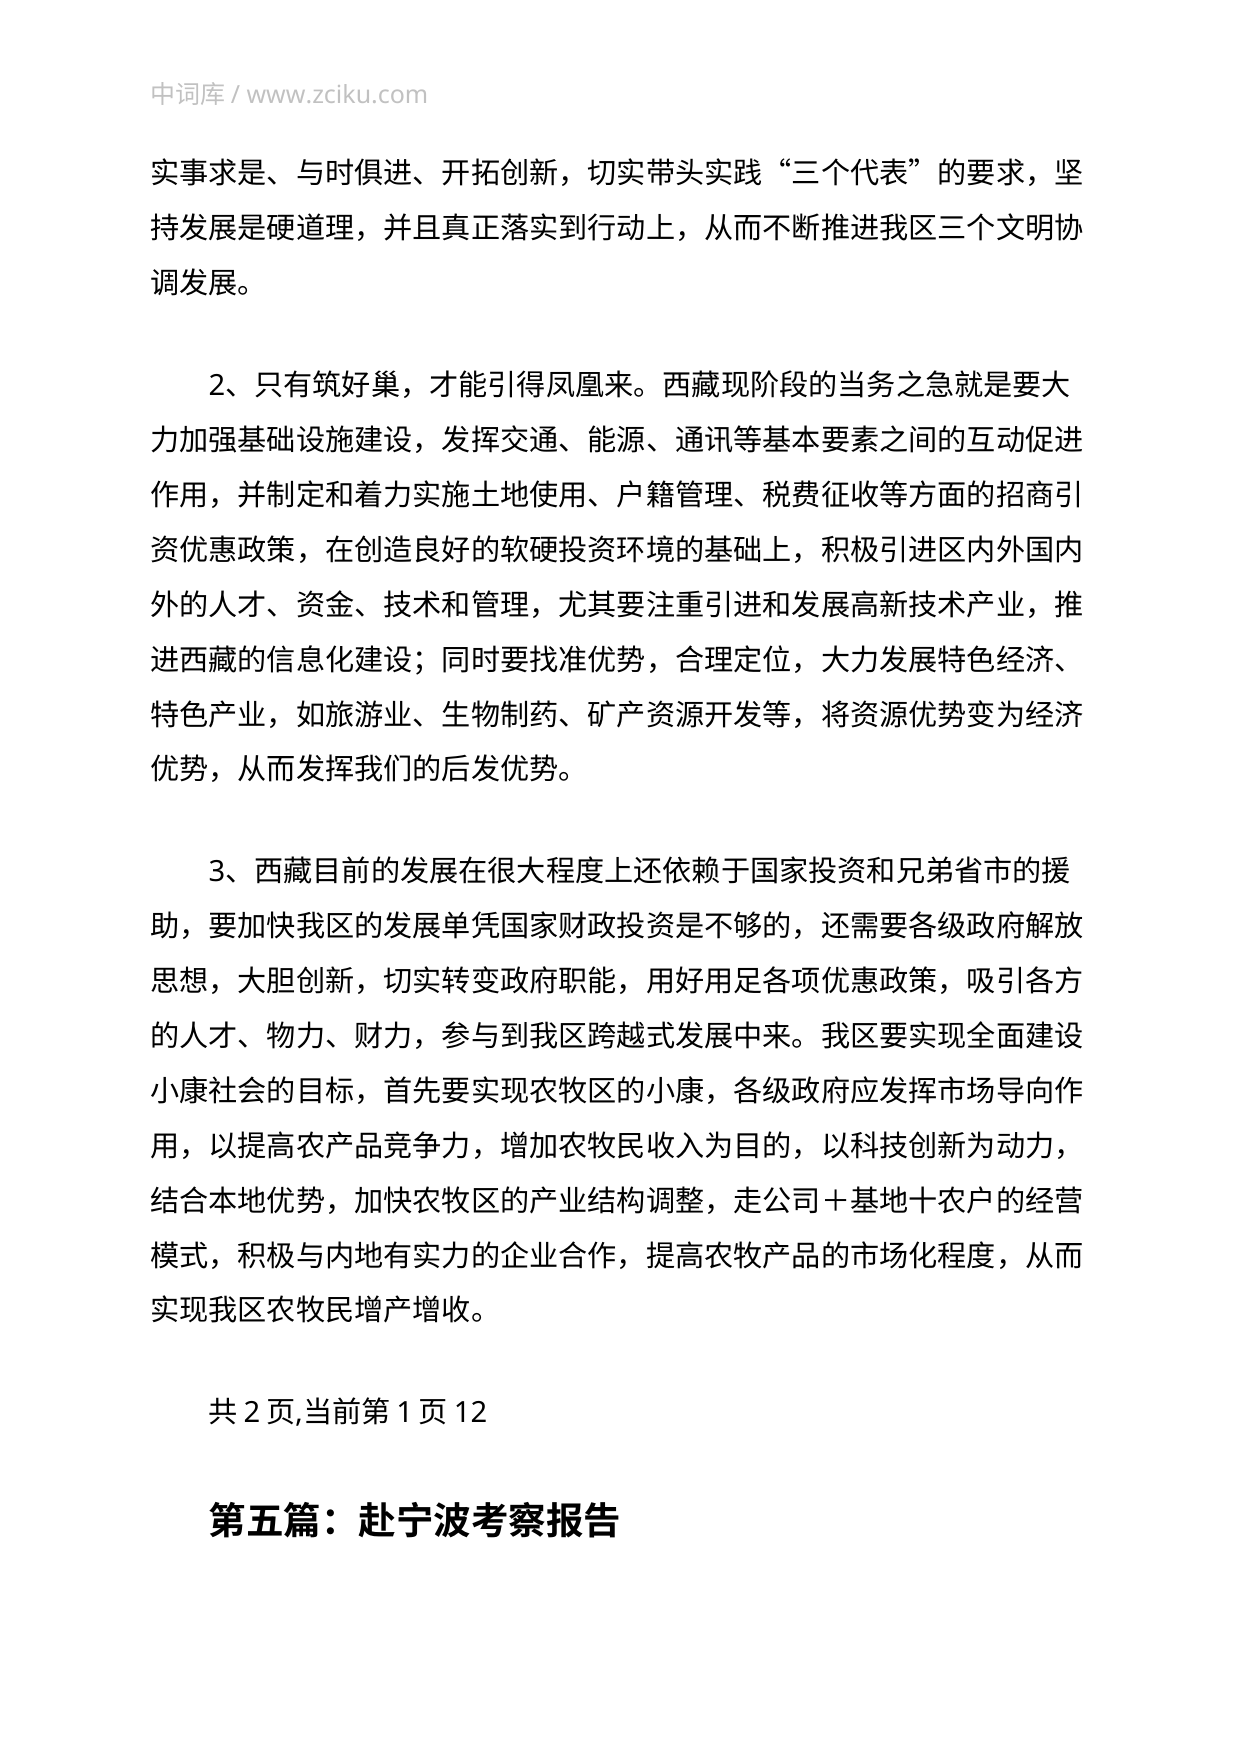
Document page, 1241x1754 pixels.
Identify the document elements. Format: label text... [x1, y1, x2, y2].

text 2、只有筑好巢，才能引得凤凰来。西藏现阶段的当务之急就是要大力加强基础设施建设，发挥交通、能源、通讯等基本要素之间的互动促进作用，并制定和着力实施土地使用、户籍管理、税费征收等方面的招商引资优惠政策，在创造良好的软硬投资环境的基础上，积极引进区内外国内外的人才、资金、技术和管理，尤其要注重引进和发展高新技术产业，推进西藏的信息化建设；同时要找准优势，合理定位，大力发展特色经济、特色产业，如旅游业、生物制药、矿产资源开发等，将资源优势变为经济优势，从而发挥我们的后发优势。 [150, 362, 1090, 788]
text 共2页,当前第1页12 [150, 1389, 1090, 1431]
text 第五篇：赴宁波考察报告 [150, 1491, 1090, 1545]
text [150, 150, 1090, 302]
text 3、西藏目前的发展在很大程度上还依赖于国家投资和兄弟省市的援助，要加快我区的发展单凭国家财政投资是不够的，还需要各级政府解放思想，大胆创新，切实转变政府职能，用好用足各项优惠政策，吸引各方的人才、物力、财力，参与到我区跨越式发展中来。我区要实现全面建设小康社会的目标，首先要实现农牧区的小康，各级政府应发挥市场导向作用，以提高农产品竞争力，增加农牧民收入为目的，以科技创新为动力，结合本地优势，加快农牧区的产业结构调整，走公司＋基地十农户的经营模式，积极与内地有实力的企业合作，提高农牧产品的市场化程度，从而实现我区农牧民增产增收。 [150, 848, 1090, 1329]
